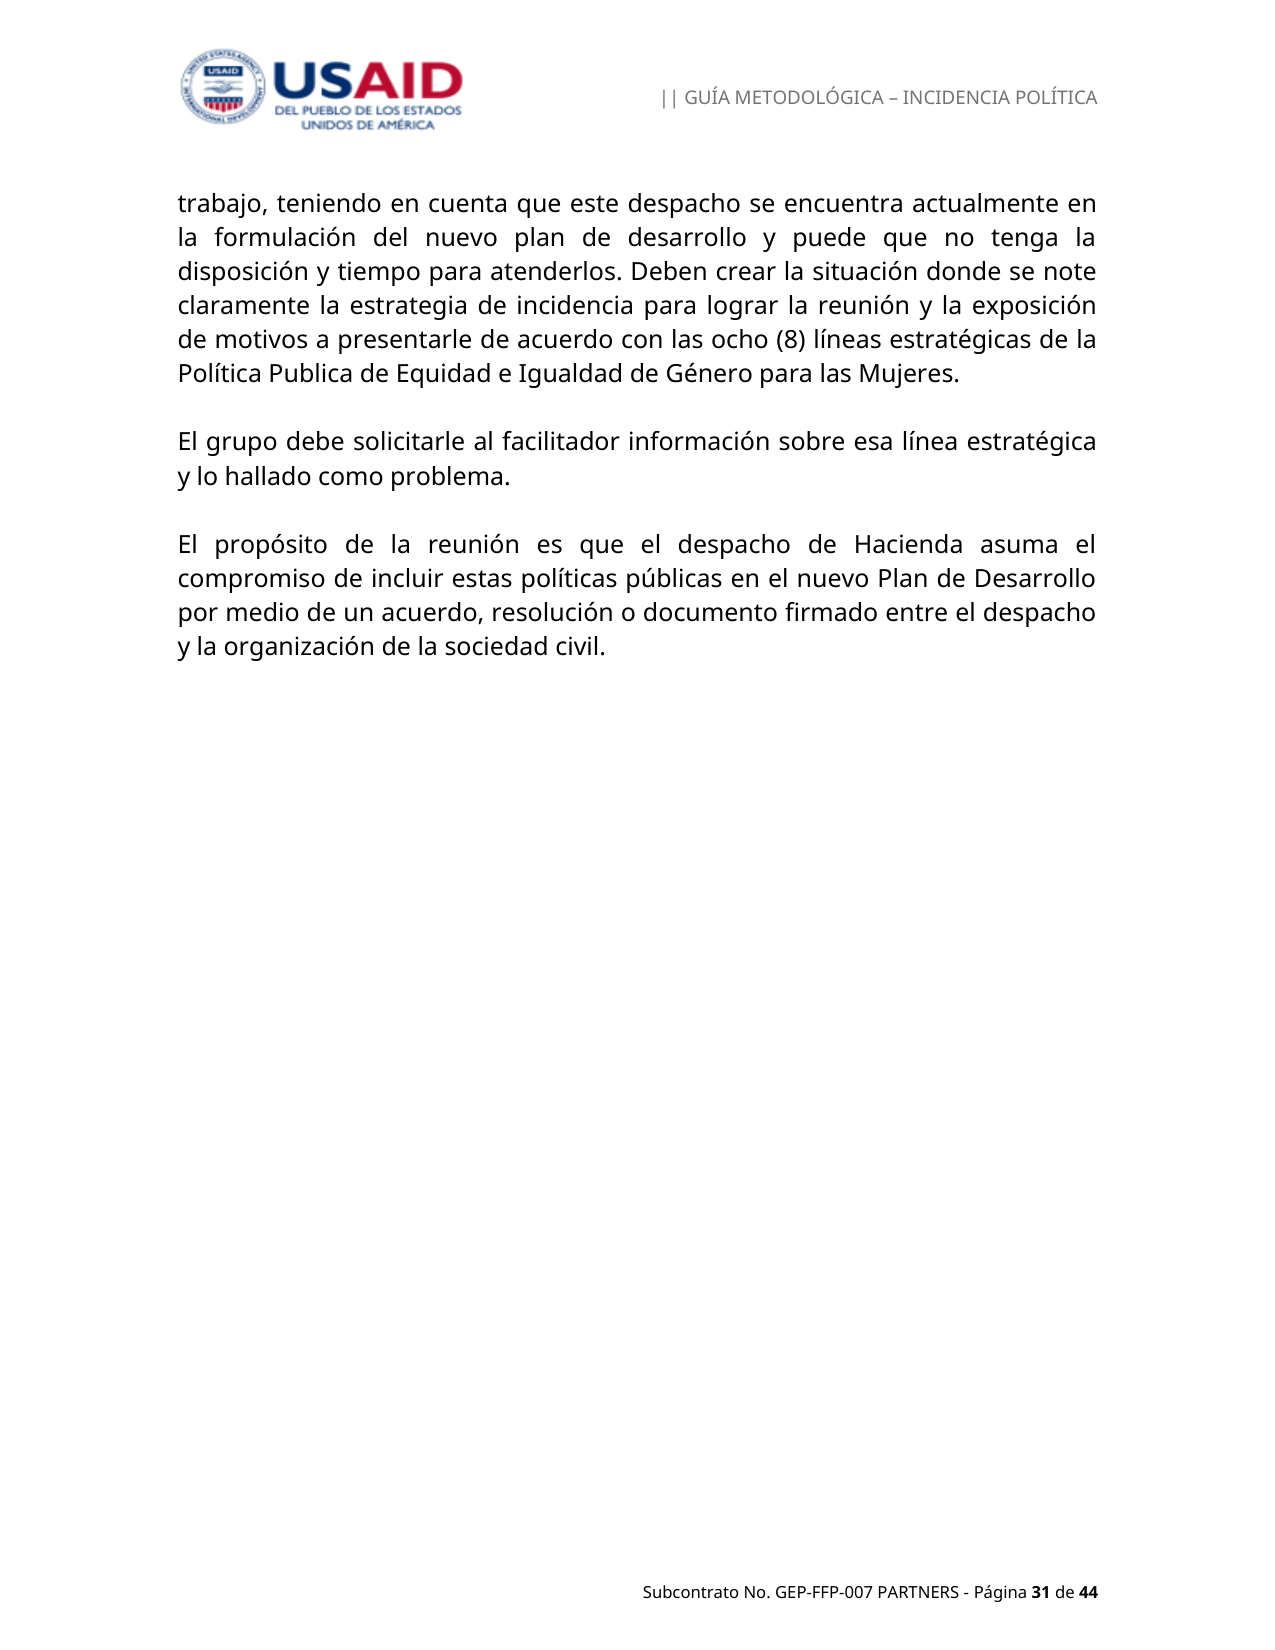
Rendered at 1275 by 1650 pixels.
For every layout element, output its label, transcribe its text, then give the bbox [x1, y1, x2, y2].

text El grupo debe solicitarle al facilitador información sobre esa línea estratégica y lo hallado como problema. [177, 424, 1098, 492]
picture [153, 21, 511, 137]
text El propósito de la reunión es que el despacho de Hacienda asuma el compromiso de incluir estas políticas públicas en el nuevo Plan de Desarrollo por medio de un acuerdo, resolución o documento firmado entre el despacho y la organización de la sociedad civil. [177, 526, 1098, 662]
